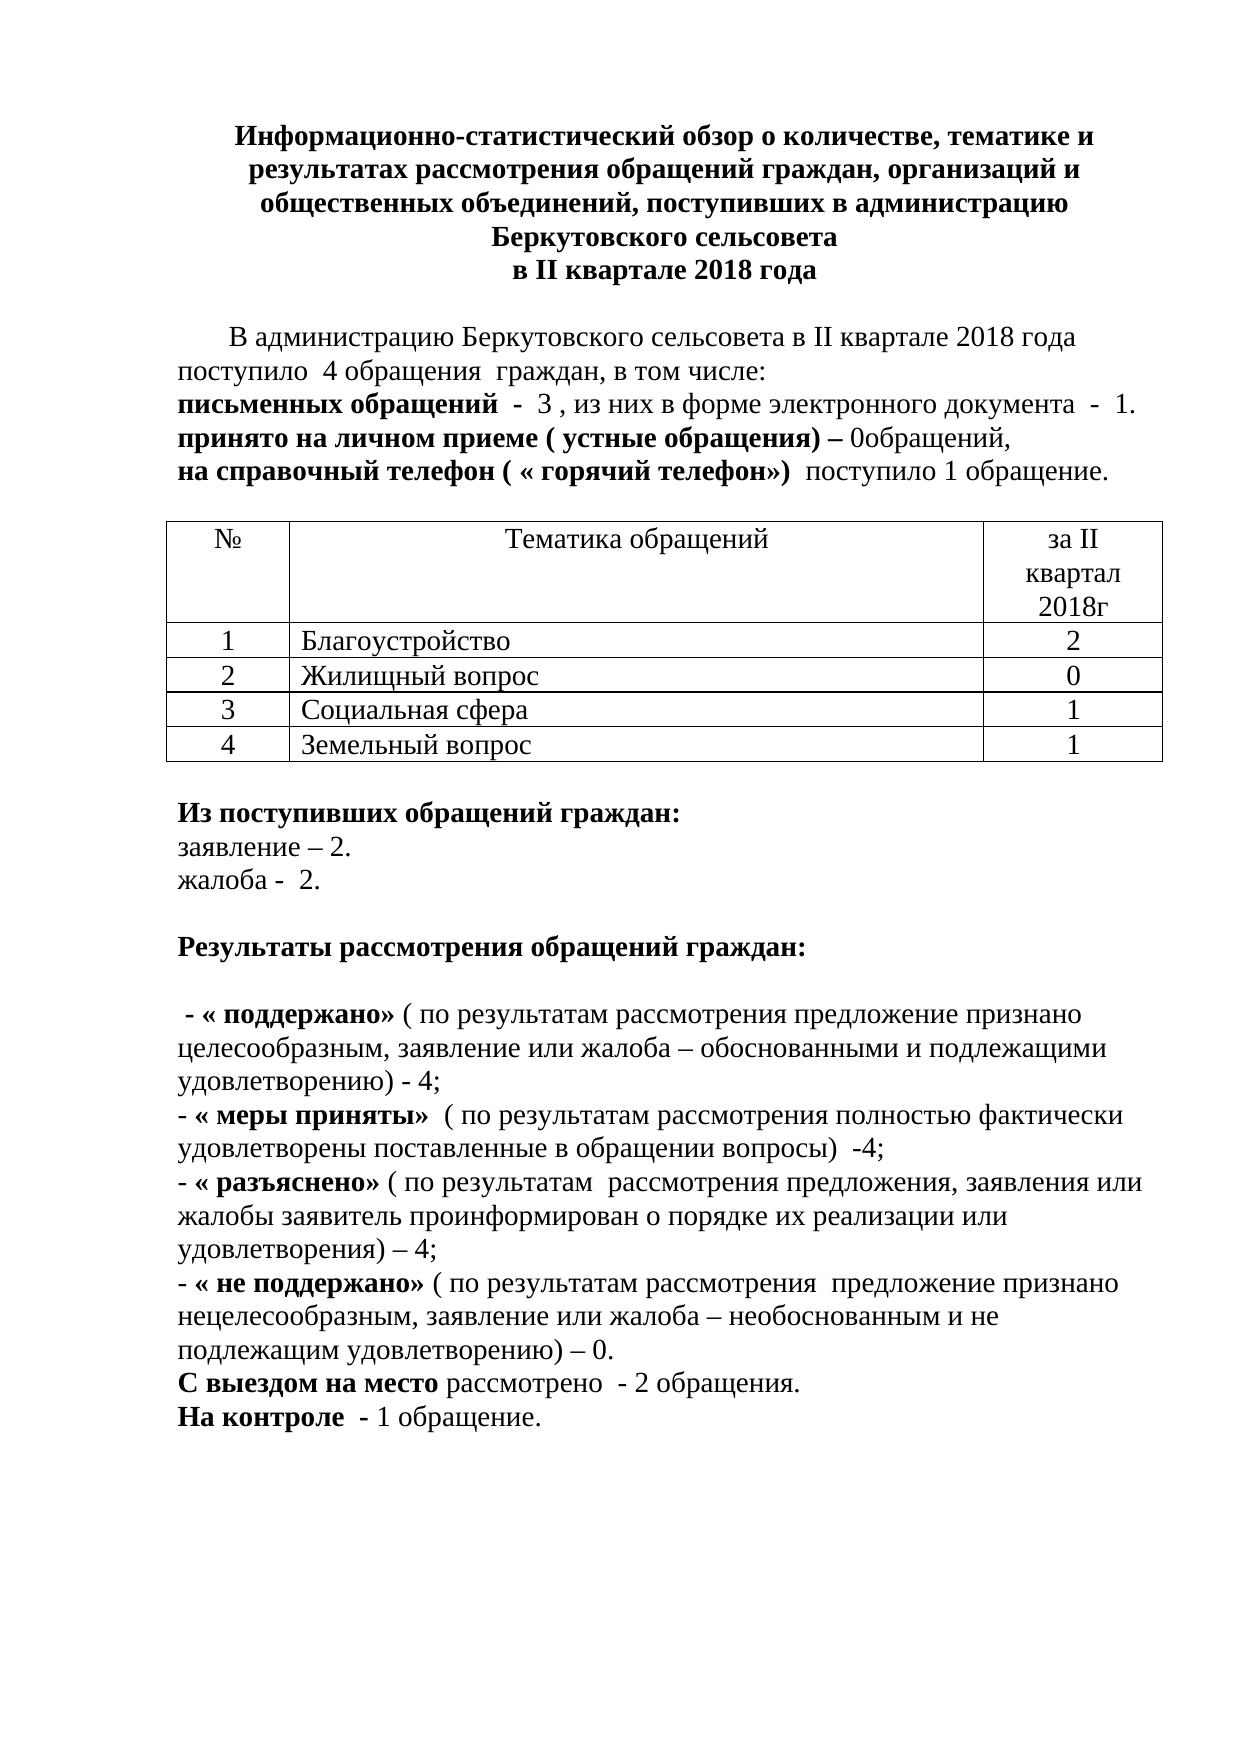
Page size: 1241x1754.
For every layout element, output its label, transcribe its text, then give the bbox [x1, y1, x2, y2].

text в II квартале 2018 года [177, 252, 1152, 286]
text Результаты рассмотрения обращений граждан: [177, 929, 1152, 963]
table_cell 0 [984, 658, 1162, 691]
table_cell Благоустройство [290, 623, 983, 657]
table_cell Социальная сфера [290, 693, 983, 726]
text принято на личном приеме ( устные обращения) – 0обращений, [177, 420, 1152, 453]
text С выездом на место рассмотрено - 2 обращения. [177, 1365, 1152, 1399]
text На контроле - 1 обращение. [177, 1399, 1152, 1432]
text Информационно-статистический обзор о количестве, тематике и результатах рассмотрения обращений граждан, организаций и общественных объединений, поступивших в администрацию Беркутовского сельсовета [177, 118, 1152, 252]
table_cell 4 [167, 727, 289, 761]
text В администрацию Беркутовского сельсовета в II квартале 2018 года поступило 4 обращения граждан, в том числе: [177, 319, 1152, 386]
table_header № [167, 522, 289, 622]
table_cell Жилищный вопрос [290, 658, 983, 691]
table_cell 1 [167, 623, 289, 657]
text Из поступивших обращений граждан: [177, 795, 1152, 829]
text - « поддержано» ( по результатам рассмотрения предложение признано целесообразным, заявление или жалоба – обоснованными и подлежащими удовлетворению) - 4; [177, 996, 1152, 1097]
table_cell Земельный вопрос [290, 727, 983, 761]
text - « не поддержано» ( по результатам рассмотрения предложение признано нецелесообразным, заявление или жалоба – необоснованным и не подлежащим удовлетворению) – 0. [177, 1265, 1152, 1365]
table_cell 1 [984, 727, 1162, 761]
text письменных обращений - 3 , из них в форме электронного документа - 1. [177, 386, 1152, 420]
text - « разъяснено» ( по результатам рассмотрения предложения, заявления или жалобы заявитель проинформирован о порядке их реализации или удовлетворения) – 4; [177, 1164, 1152, 1265]
text заявление – 2. [177, 829, 1152, 862]
table_header за II квартал 2018г [984, 522, 1162, 622]
text - « меры приняты» ( по результатам рассмотрения полностью фактически удовлетворены поставленные в обращении вопросы) -4; [177, 1097, 1152, 1164]
table_cell 1 [984, 693, 1162, 726]
table_cell 2 [984, 623, 1162, 657]
table_cell 2 [167, 658, 289, 691]
table_header Тематика обращений [290, 522, 983, 622]
table_cell 3 [167, 693, 289, 726]
text жалоба - 2. [177, 862, 1152, 896]
text на справочный телефон ( « горячий телефон») поступило 1 обращение. [177, 453, 1152, 487]
